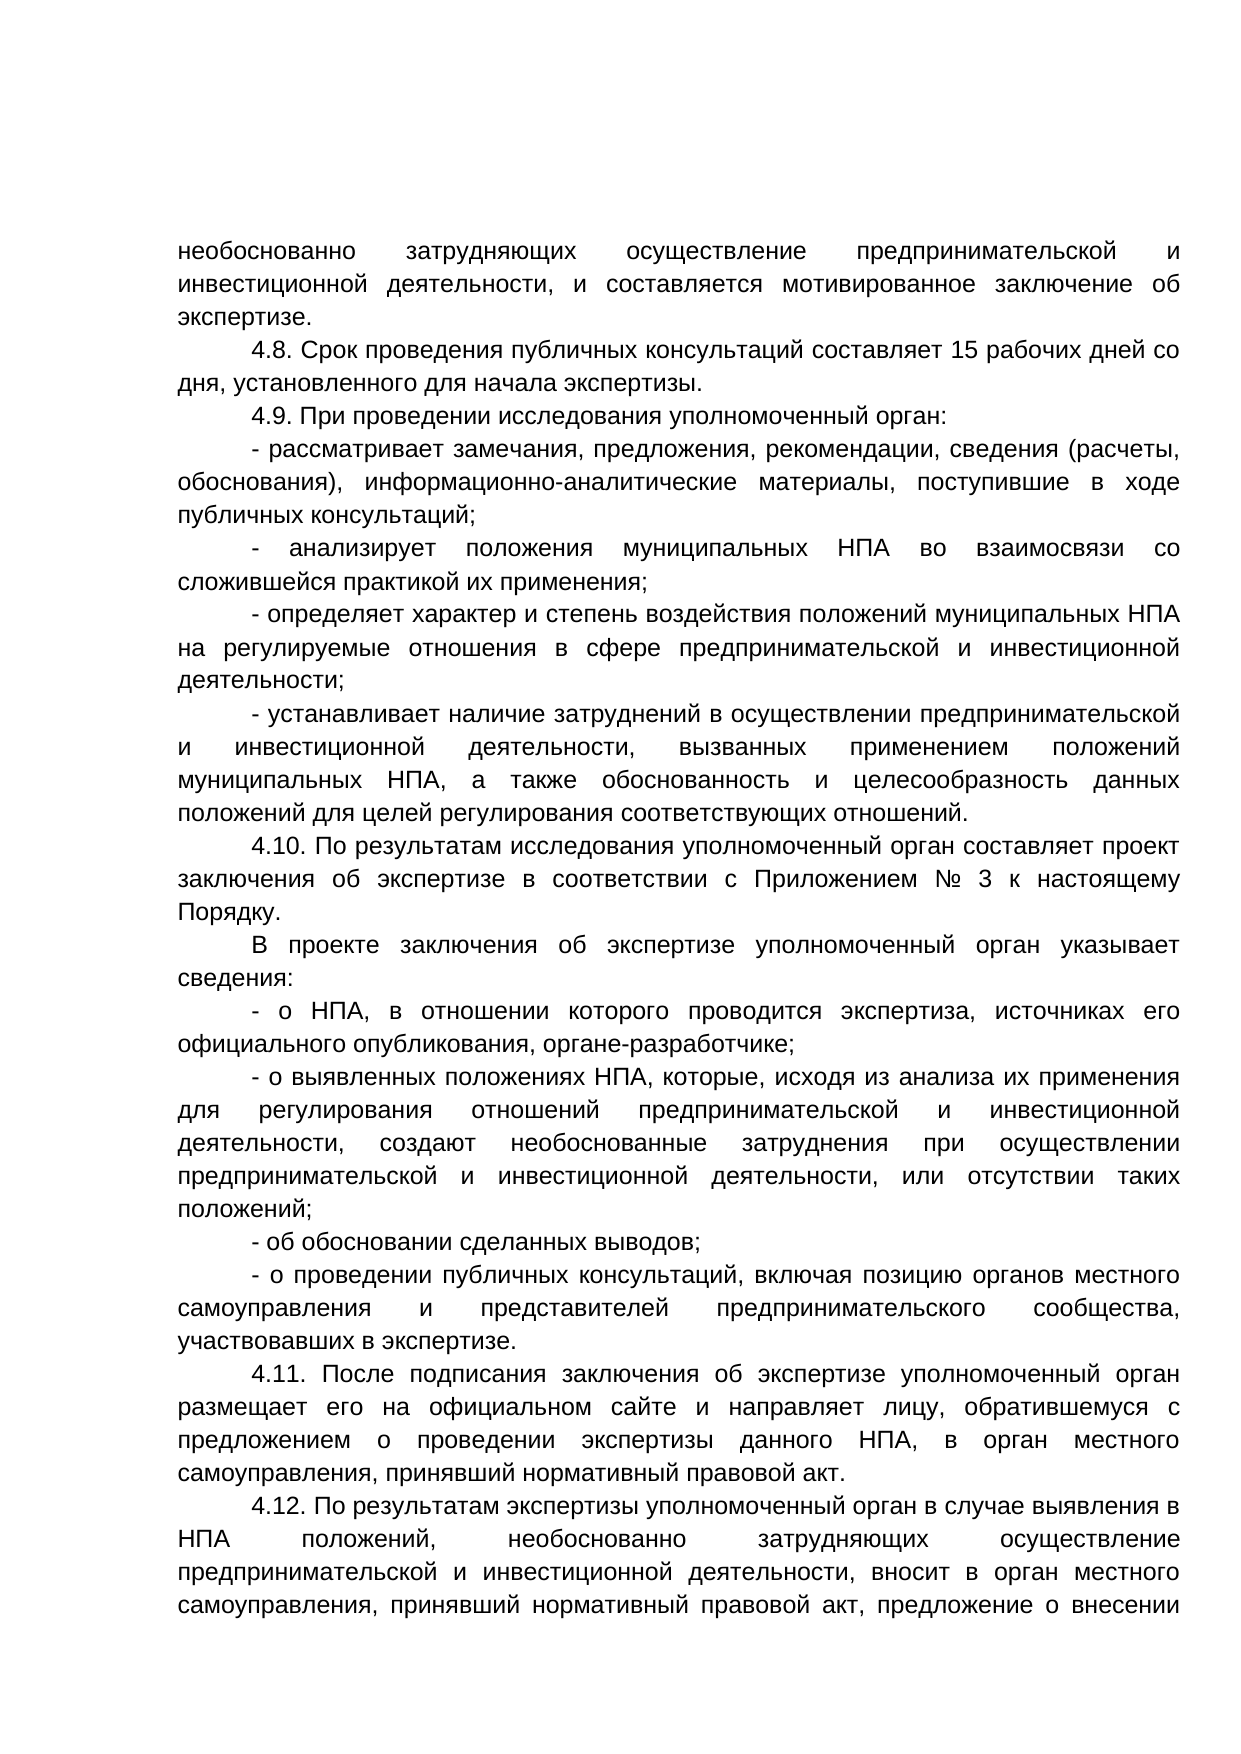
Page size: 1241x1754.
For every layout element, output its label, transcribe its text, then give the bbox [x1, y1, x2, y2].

text - устанавливает наличие затруднений в осуществлении предпринимательской и инвестиционной деятельности, вызванных применением положений муниципальных НПА, а также обоснованность и целесообразность данных положений для целей регулирования соответствующих отношений. [177, 698, 1181, 826]
text - рассматривает замечания, предложения, рекомендации, сведения (расчеты, обоснования), информационно-аналитические материалы, поступившие в ходе публичных консультаций; [177, 434, 1181, 529]
text - об обосновании сделанных выводов; [177, 1227, 1181, 1256]
text - о проведении публичных консультаций, включая позицию органов местного самоуправления и представителей предпринимательского сообщества, участвовавших в экспертизе. [177, 1260, 1181, 1355]
text 4.11. После подписания заключения об экспертизе уполномоченный орган размещает его на официальном сайте и направляет лицу, обратившемуся с предложением о проведении экспертизы данного НПА, в орган местного самоуправления, принявший нормативный правовой акт. [177, 1359, 1181, 1487]
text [177, 236, 1181, 331]
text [177, 1491, 1181, 1619]
text В проекте заключения об экспертизе уполномоченный орган указывает сведения: [177, 930, 1181, 991]
text - определяет характер и степень воздействия положений муниципальных НПА на регулируемые отношения в сфере предпринимательской и инвестиционной деятельности; [177, 599, 1181, 694]
text - о выявленных положениях НПА, которые, исходя из анализа их применения для регулирования отношений предпринимательской и инвестиционной деятельности, создают необоснованные затруднения при осуществлении предпринимательской и инвестиционной деятельности, или отсутствии таких положений; [177, 1062, 1181, 1223]
text - анализирует положения муниципальных НПА во взаимосвязи со сложившейся практикой их применения; [177, 533, 1181, 595]
text 4.9. При проведении исследования уполномоченный орган: [177, 401, 1181, 430]
text 4.10. По результатам исследования уполномоченный орган составляет проект заключения об экспертизе в соответствии с Приложением № 3 к настоящему Порядку. [177, 831, 1181, 925]
text 4.8. Срок проведения публичных консультаций составляет 15 рабочих дней со дня, установленного для начала экспертизы. [177, 335, 1181, 397]
text - о НПА, в отношении которого проводится экспертиза, источниках его официального опубликования, органе-разработчике; [177, 996, 1181, 1057]
